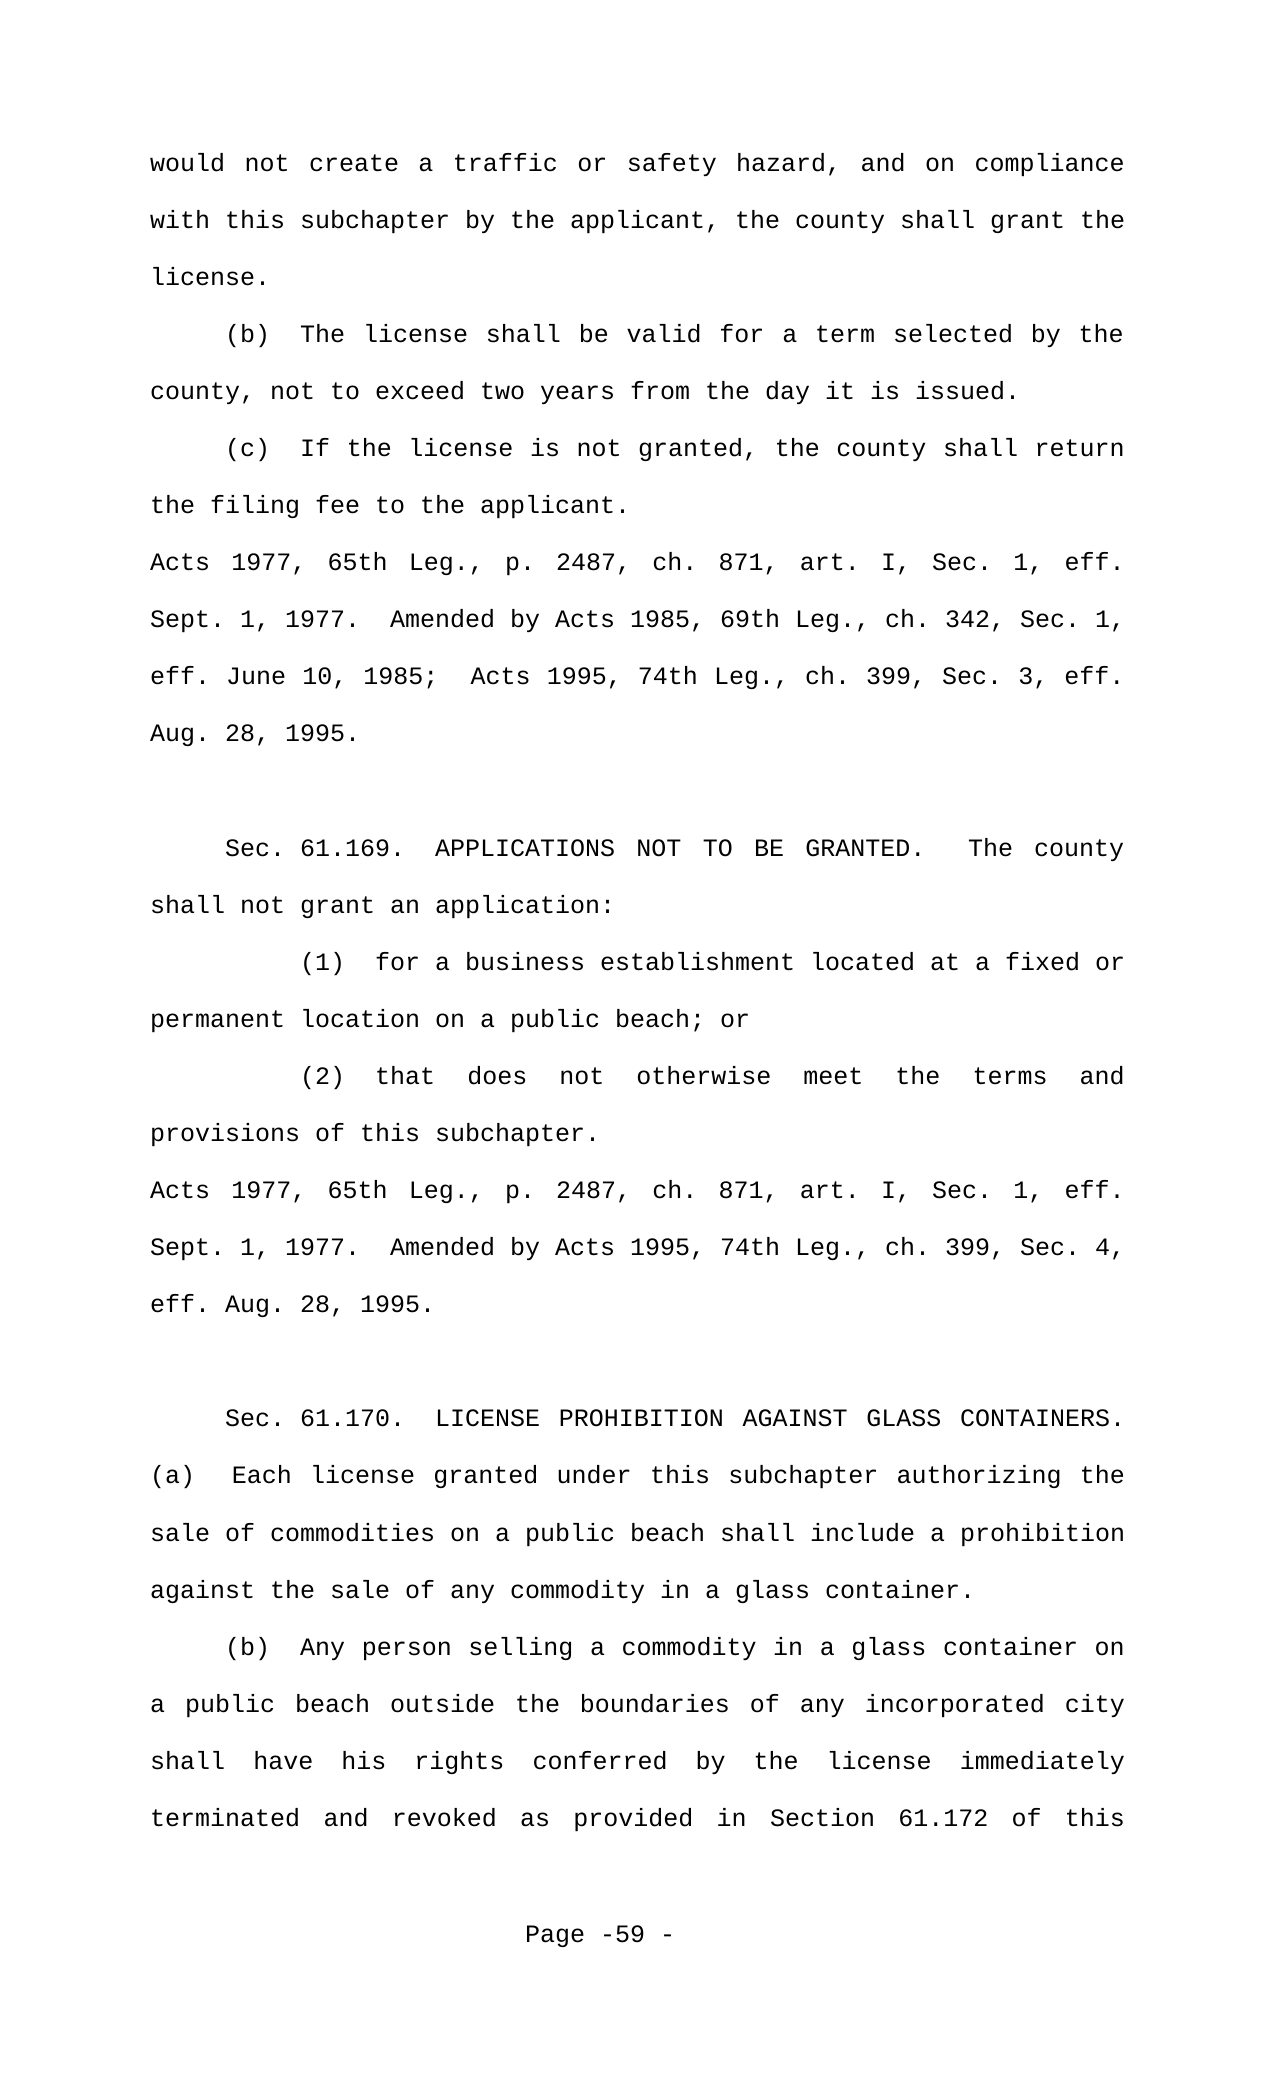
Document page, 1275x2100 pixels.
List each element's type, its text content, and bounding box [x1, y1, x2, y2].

text Acts 1977, 65th Leg., p. 2487, ch. 871, art. I, Sec. 1, eff. Sept. 1, 1977. Amended by Acts 1995, 74th Leg., ch. 399, Sec. 4, eff. Aug. 28, 1995. [150, 1177, 1125, 1320]
text (c) If the license is not granted, the county shall return the filing fee to the applicant. [150, 435, 1125, 521]
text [150, 1634, 1125, 1834]
text Acts 1977, 65th Leg., p. 2487, ch. 871, art. I, Sec. 1, eff. Sept. 1, 1977. Amended by Acts 1985, 69th Leg., ch. 342, Sec. 1, eff. June 10, 1985; Acts 1995, 74th Leg., ch. 399, Sec. 3, eff. Aug. 28, 1995. [150, 549, 1125, 749]
text (1) for a business establishment located at a fixed or permanent location on a public beach; or [150, 949, 1125, 1035]
text Sec. 61.169. APPLICATIONS NOT TO BE GRANTED. The county shall not grant an application: [150, 835, 1125, 921]
text (b) The license shall be valid for a term selected by the county, not to exceed two years from the day it is issued. [150, 321, 1125, 407]
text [150, 150, 1125, 293]
text Sec. 61.170. LICENSE PROHIBITION AGAINST GLASS CONTAINERS. (a) Each license granted under this subchapter authorizing the sale of commodities on a public beach shall include a prohibition against the sale of any commodity in a glass container. [150, 1406, 1125, 1606]
text (2) that does not otherwise meet the terms and provisions of this subchapter. [150, 1063, 1125, 1149]
